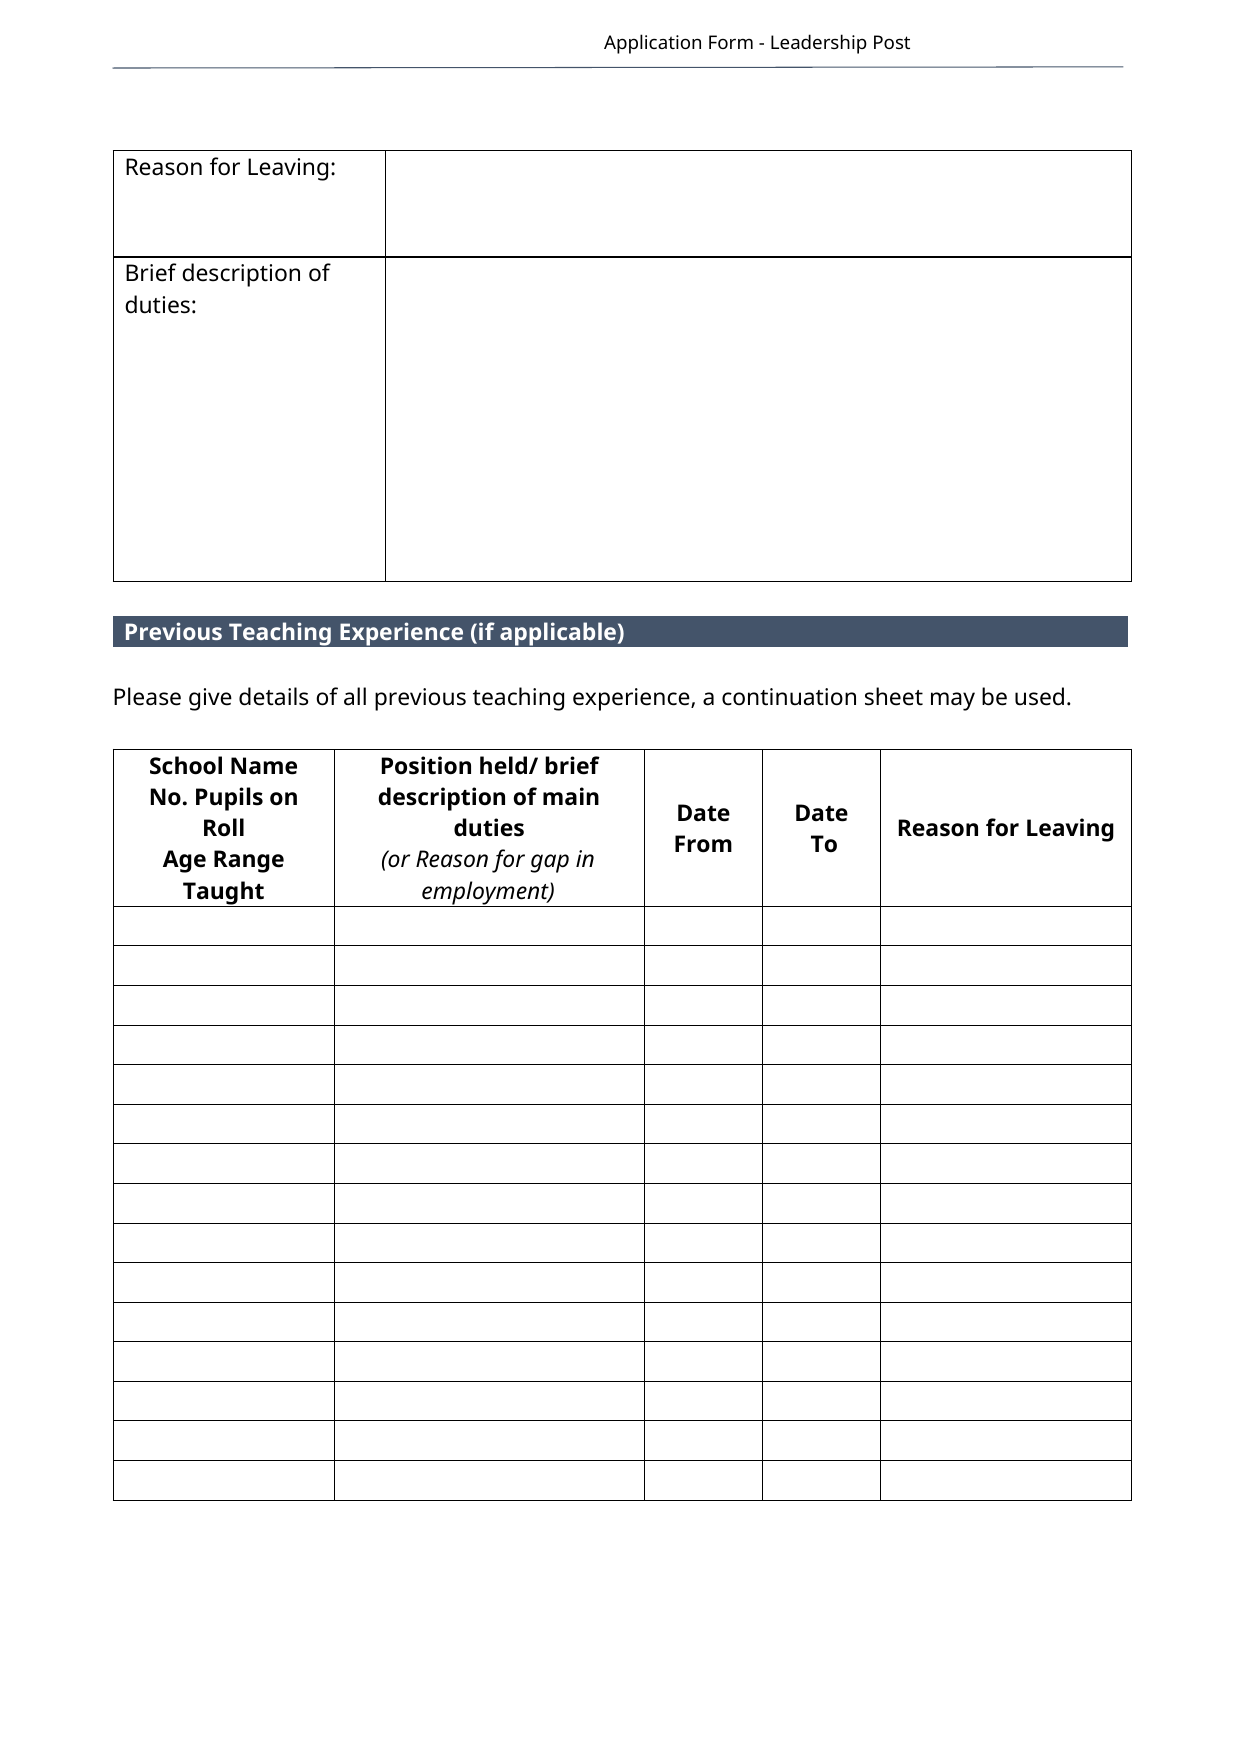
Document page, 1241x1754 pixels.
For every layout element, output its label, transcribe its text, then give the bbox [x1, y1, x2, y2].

table_cell [114, 1303, 334, 1341]
table_cell [881, 1303, 1131, 1341]
table_cell [763, 1065, 880, 1104]
table_cell [645, 1303, 762, 1341]
table_cell [114, 1421, 334, 1460]
table_cell [114, 1184, 334, 1222]
table_cell [645, 1421, 762, 1460]
table_cell [114, 1342, 334, 1381]
table_cell [763, 1184, 880, 1222]
table_cell [881, 1184, 1131, 1222]
table_cell [645, 1382, 762, 1420]
table_cell [881, 1065, 1131, 1104]
table_cell [881, 1382, 1131, 1420]
table_cell [335, 1421, 644, 1460]
table_cell [386, 258, 1131, 581]
table_cell [645, 1263, 762, 1302]
table_cell [386, 151, 1131, 256]
table_cell [335, 907, 644, 945]
table_cell [881, 1026, 1131, 1064]
table_cell [114, 1224, 334, 1262]
table_cell [881, 1461, 1131, 1499]
table_cell [114, 1263, 334, 1302]
table_cell [335, 1461, 644, 1499]
table_cell [645, 1224, 762, 1262]
table_cell [763, 1144, 880, 1183]
table_cell [881, 946, 1131, 985]
table_cell [114, 1461, 334, 1499]
table_cell [881, 907, 1131, 945]
table_cell [881, 1144, 1131, 1183]
table_cell [881, 1263, 1131, 1302]
table_cell [335, 1224, 644, 1262]
table_header Date From [645, 750, 762, 906]
table_cell [763, 1461, 880, 1499]
table_cell [881, 1105, 1131, 1143]
table_cell [335, 1065, 644, 1104]
table_cell [645, 1184, 762, 1222]
table_cell [645, 1461, 762, 1499]
table_cell [335, 1342, 644, 1381]
table_cell [335, 946, 644, 985]
table_cell [114, 907, 334, 945]
table_cell [881, 1421, 1131, 1460]
table_cell [645, 1342, 762, 1381]
table_cell [335, 1263, 644, 1302]
table_cell [645, 1105, 762, 1143]
table_cell [114, 1144, 334, 1183]
table_header Date To [763, 750, 880, 906]
table_cell [335, 1105, 644, 1143]
table_cell [114, 1065, 334, 1104]
table_cell [114, 1105, 334, 1143]
table_cell [881, 1224, 1131, 1262]
table_cell Reason for Leaving: [114, 151, 385, 256]
table_cell [335, 1303, 644, 1341]
table_cell Brief description of duties: [114, 258, 385, 581]
table_cell [335, 986, 644, 1024]
table_cell [763, 907, 880, 945]
table_cell [763, 1026, 880, 1064]
table_cell [645, 946, 762, 985]
table_cell [335, 1184, 644, 1222]
table_cell [763, 1303, 880, 1341]
table_cell [763, 1342, 880, 1381]
table_cell [335, 1382, 644, 1420]
table_cell [763, 1421, 880, 1460]
table_cell [763, 986, 880, 1024]
table_cell [763, 946, 880, 985]
table_cell [645, 1026, 762, 1064]
table_cell [114, 1026, 334, 1064]
table_cell [335, 1144, 644, 1183]
table_cell [114, 946, 334, 985]
table_header Previous Teaching Experience (if applicable) [113, 616, 1128, 647]
table_cell [114, 986, 334, 1024]
table_cell [763, 1105, 880, 1143]
table_cell [763, 1263, 880, 1302]
table_cell [763, 1224, 880, 1262]
table_header Position held/ brief description of main duties (or Reason for gap in employment) [335, 750, 644, 906]
table_header School Name No. Pupils on Roll Age Range Taught [114, 750, 334, 906]
table_cell [645, 1065, 762, 1104]
table_cell [763, 1382, 880, 1420]
table_cell [114, 1382, 334, 1420]
table_cell [881, 986, 1131, 1024]
table_cell [645, 907, 762, 945]
table_cell [335, 1026, 644, 1064]
table_cell [645, 986, 762, 1024]
table_cell [881, 1342, 1131, 1381]
table_cell [645, 1144, 762, 1183]
text Please give details of all previous teaching experience, a continuation sheet may be used. [112, 681, 1128, 712]
table_header Reason for Leaving [881, 750, 1131, 906]
